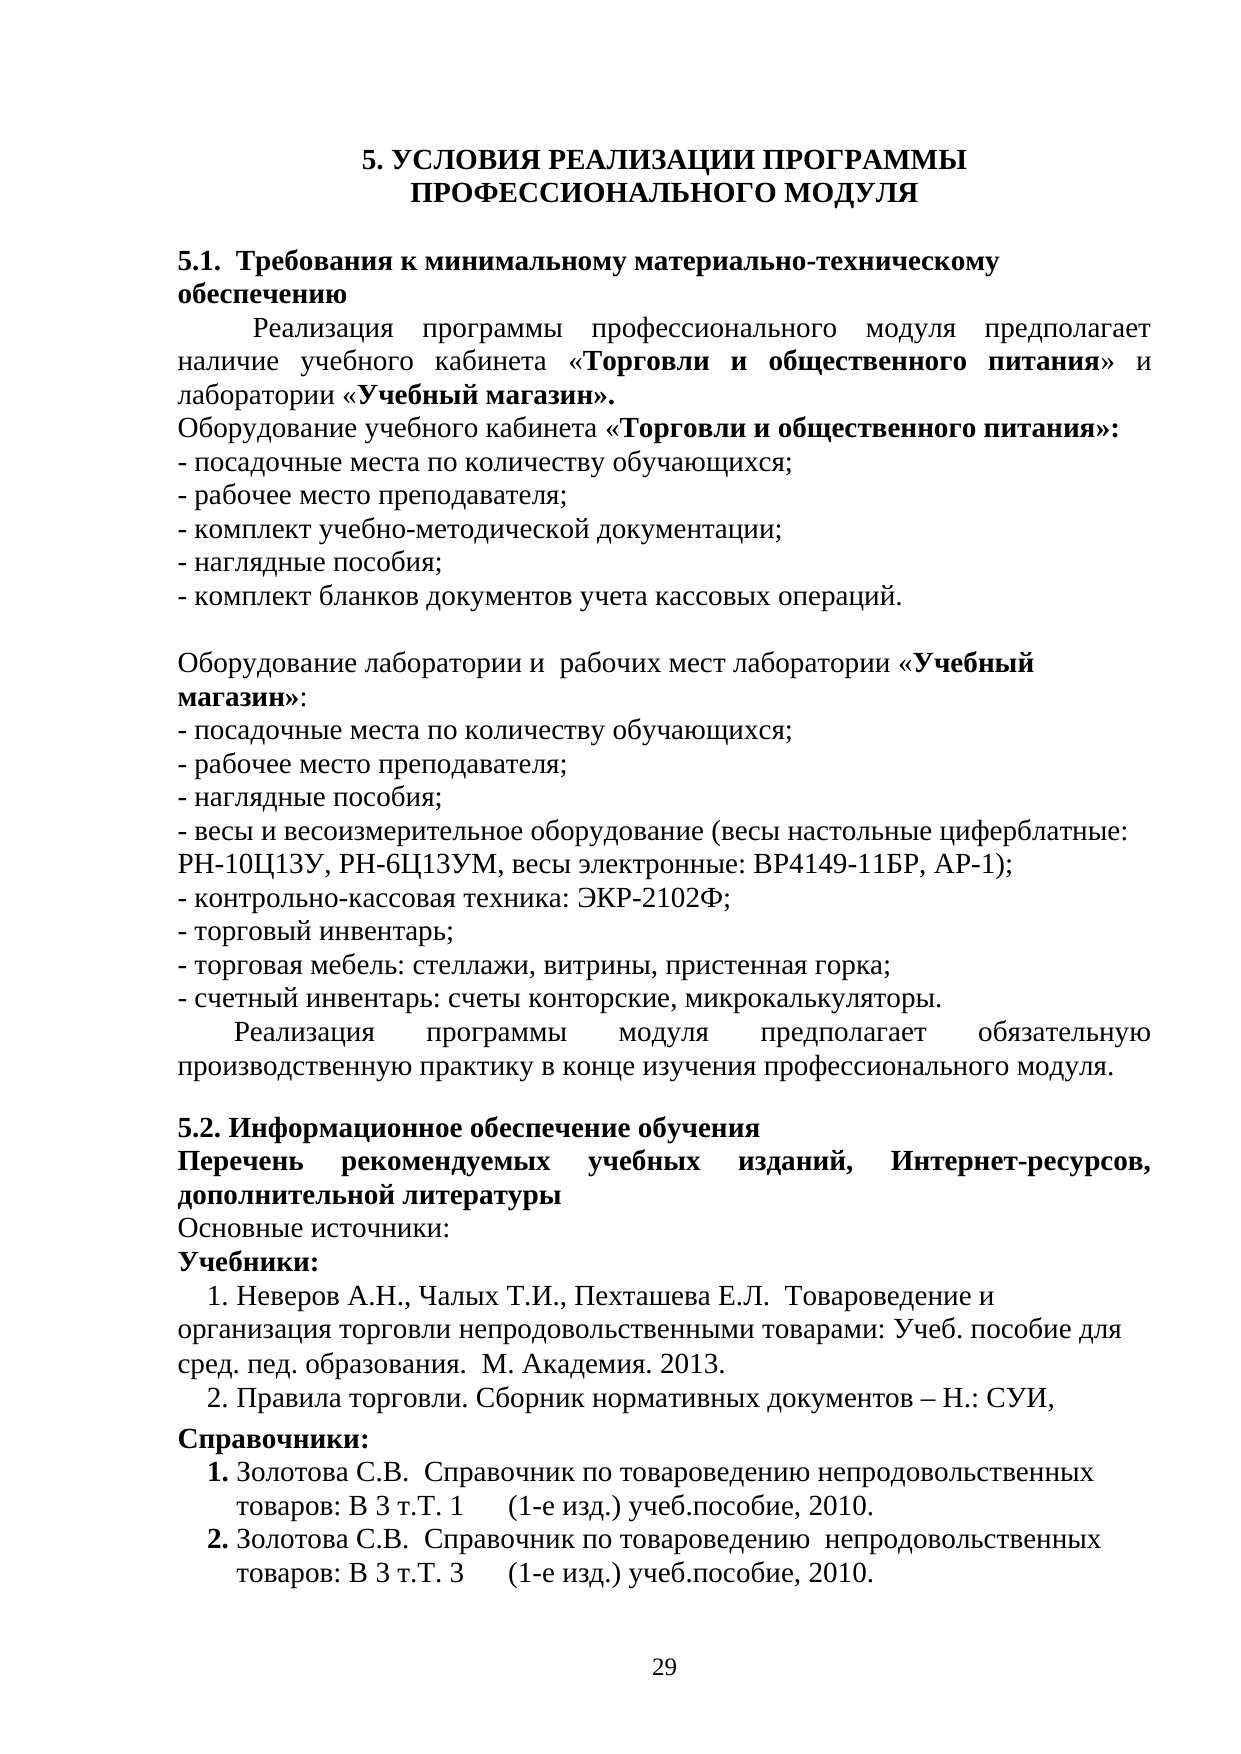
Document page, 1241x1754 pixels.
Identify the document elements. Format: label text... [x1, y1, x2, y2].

text Реализация программы модуля предполагает обязательную производственную практику в конце изучения профессионального модуля. [177, 1014, 1152, 1081]
text Учебники: [177, 1244, 1152, 1278]
subtitle 5.2. Информационное обеспечение обучения [177, 1110, 1152, 1143]
text Реализация программы профессионального модуля предполагает наличие учебного кабинета «Торговли и общественного питания» и лаборатории «Учебный магазин». [177, 310, 1152, 410]
text - наглядные пособия; [177, 779, 1152, 813]
text - комплект бланков документов учета кассовых операций. [177, 578, 1152, 612]
list Золотова С.В. Справочник по товароведению непродовольственных товаров: В 3 т.Т. 3 (1-е изд.) учеб.пособие, 2010. [207, 1521, 1152, 1588]
text Справочники: [177, 1421, 1152, 1454]
list Неверов А.Н., Чалых Т.И., Пехташева Е.Л. Товароведение и организация торговли непродовольственными товарами: Учеб. пособие для сред. пед. образования. М. Академия. 2013. [177, 1278, 1152, 1380]
text Оборудование лаборатории и рабочих мест лаборатории «Учебный магазин»: [177, 645, 1152, 712]
list Золотова С.В. Справочник по товароведению непродовольственных товаров: В 3 т.Т. 1 (1-е изд.) учеб.пособие, 2010. [207, 1454, 1152, 1521]
text Оборудование учебного кабинета «Торговли и общественного питания»: [177, 410, 1152, 444]
text Основные источники: [177, 1211, 1152, 1244]
text - посадочные места по количеству обучающихся; [177, 444, 1152, 477]
text - наглядные пособия; [177, 544, 1152, 578]
subtitle 5.1. Требования к минимальному материально-техническому обеспечению [177, 243, 1152, 310]
text - рабочее место преподавателя; [177, 746, 1152, 779]
text - посадочные места по количеству обучающихся; [177, 712, 1152, 746]
text - контрольно-кассовая техника: ЭКР-2102Ф; [177, 880, 1152, 913]
list Правила торговли. Сборник нормативных документов – Н.: СУИ, [177, 1380, 1152, 1421]
text - рабочее место преподавателя; [177, 477, 1152, 511]
text - весы и весоизмерительное оборудование (весы настольные циферблатные: РН-10Ц13У, РН-6Ц13УМ, весы электронные: ВР4149-11БР, АР-1); [177, 813, 1152, 880]
subtitle 5. условия реализации программы ПРОФЕССИОНАЛЬНОГО МОДУЛЯ [177, 142, 1152, 209]
text - комплект учебно-методической документации; [177, 511, 1152, 544]
text Перечень рекомендуемых учебных изданий, Интернет-ресурсов, дополнительной литературы [177, 1143, 1152, 1211]
text - торговая мебель: стеллажи, витрины, пристенная горка; [177, 947, 1152, 981]
text - торговый инвентарь; [177, 913, 1152, 947]
text - счетный инвентарь: счеты конторские, микрокалькуляторы. [177, 981, 1152, 1014]
